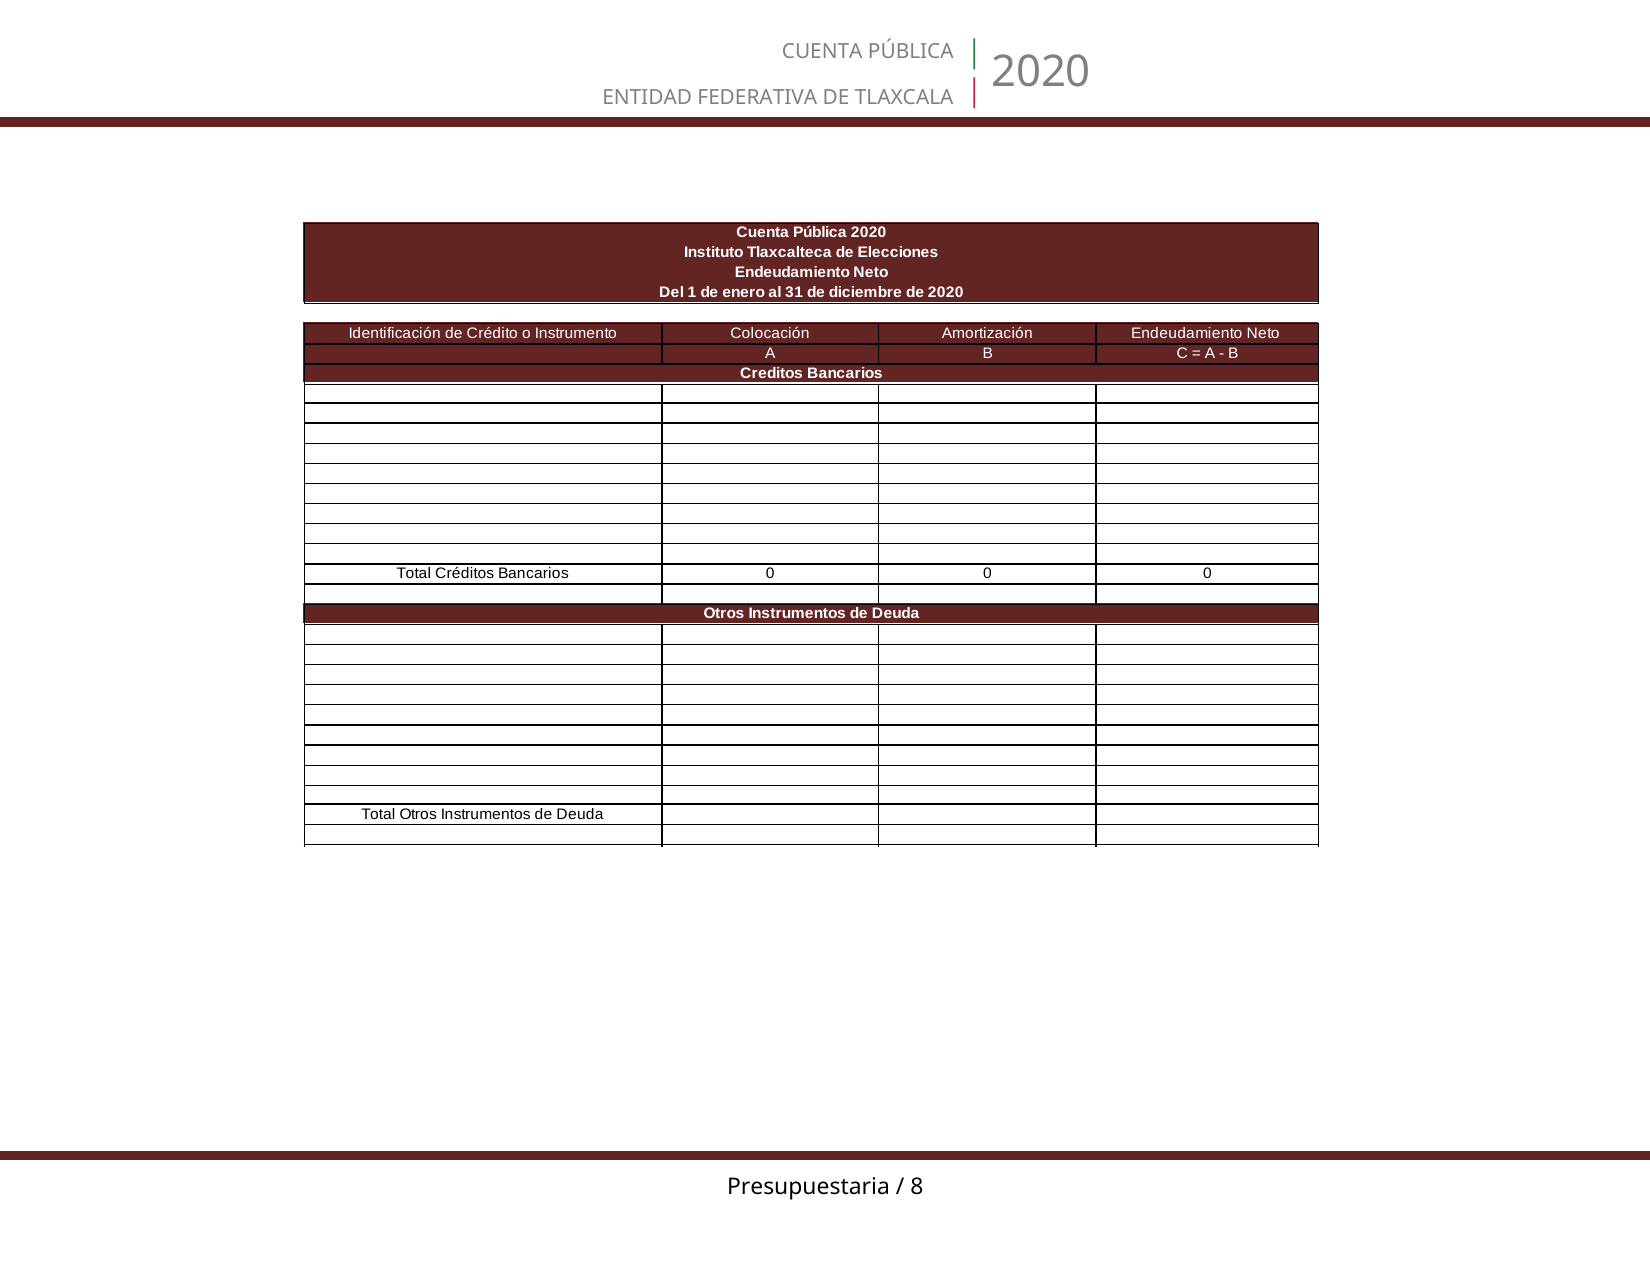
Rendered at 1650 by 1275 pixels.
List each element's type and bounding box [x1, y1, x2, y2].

picture [968, 27, 985, 112]
